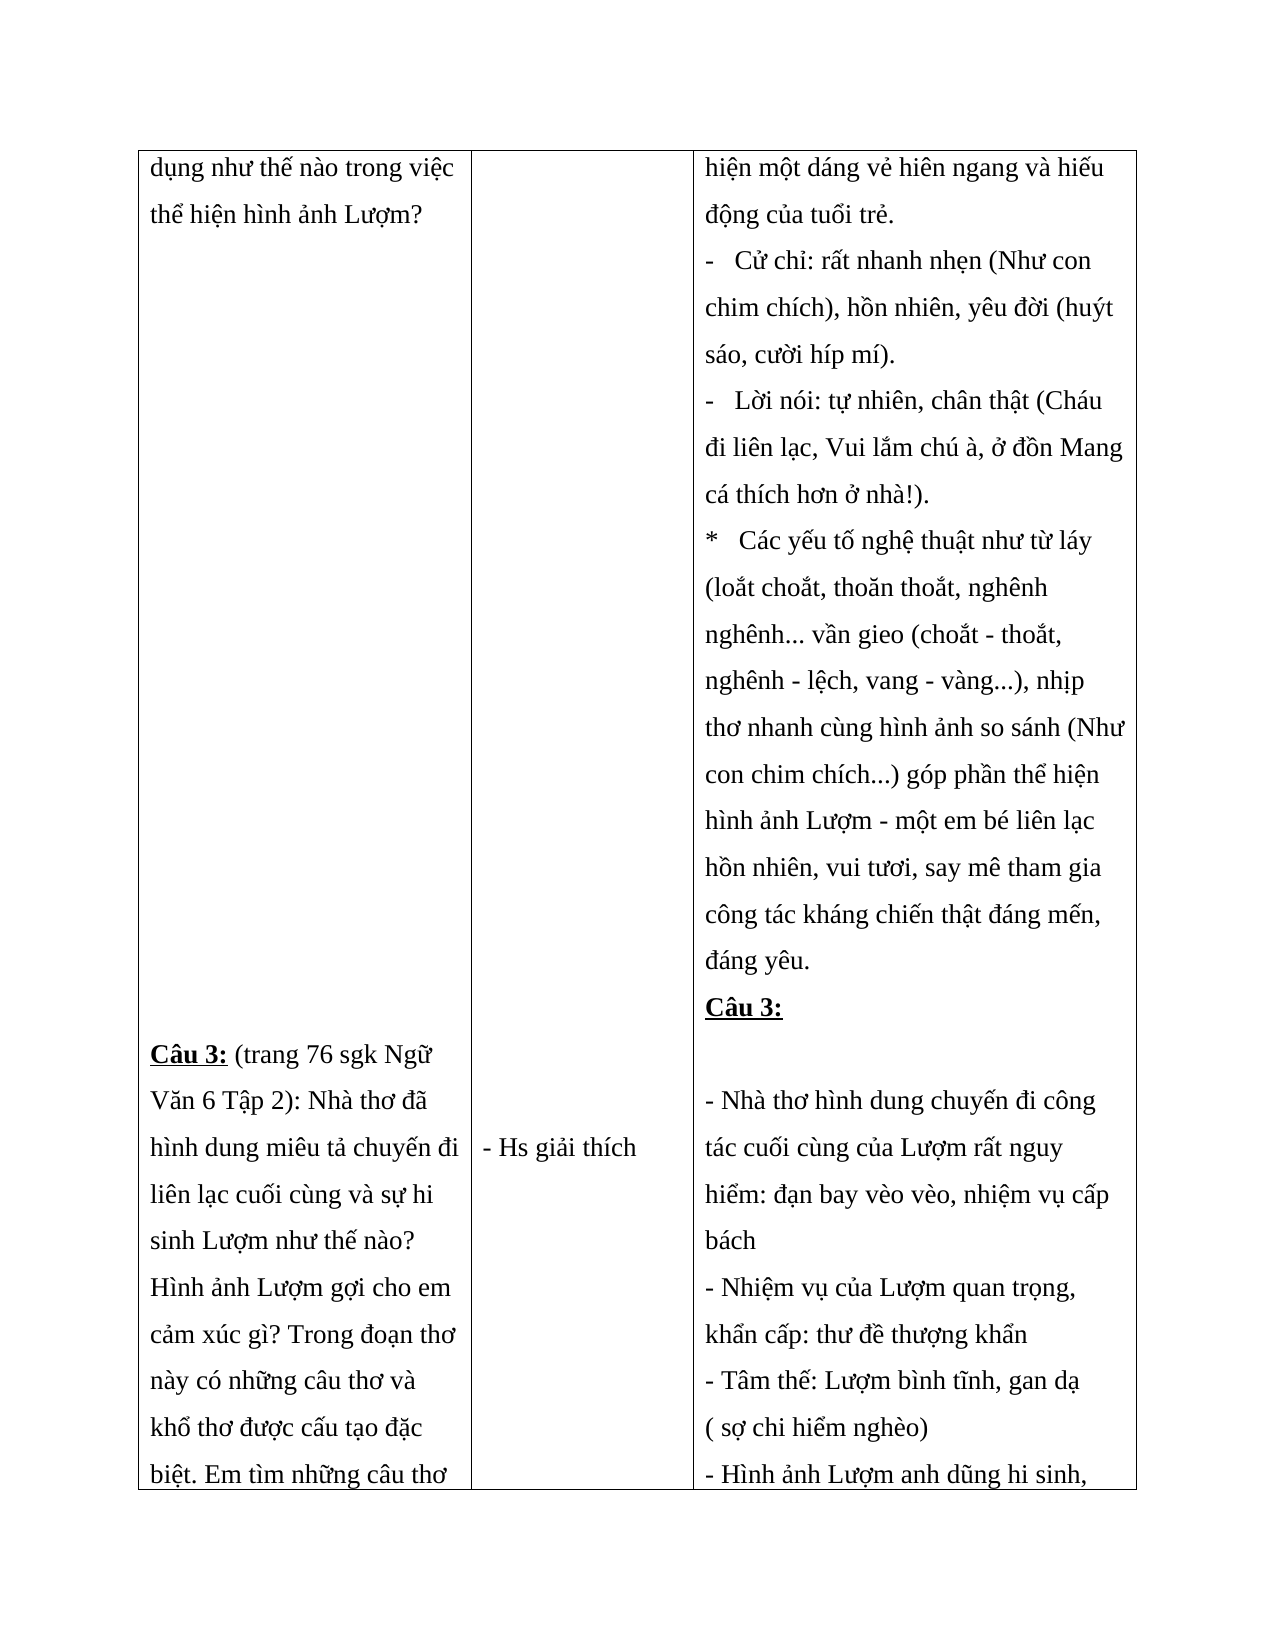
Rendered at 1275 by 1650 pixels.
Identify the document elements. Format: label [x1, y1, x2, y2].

table_cell [694, 151, 1136, 1489]
table_cell [139, 151, 471, 1489]
table_cell [472, 151, 693, 1489]
